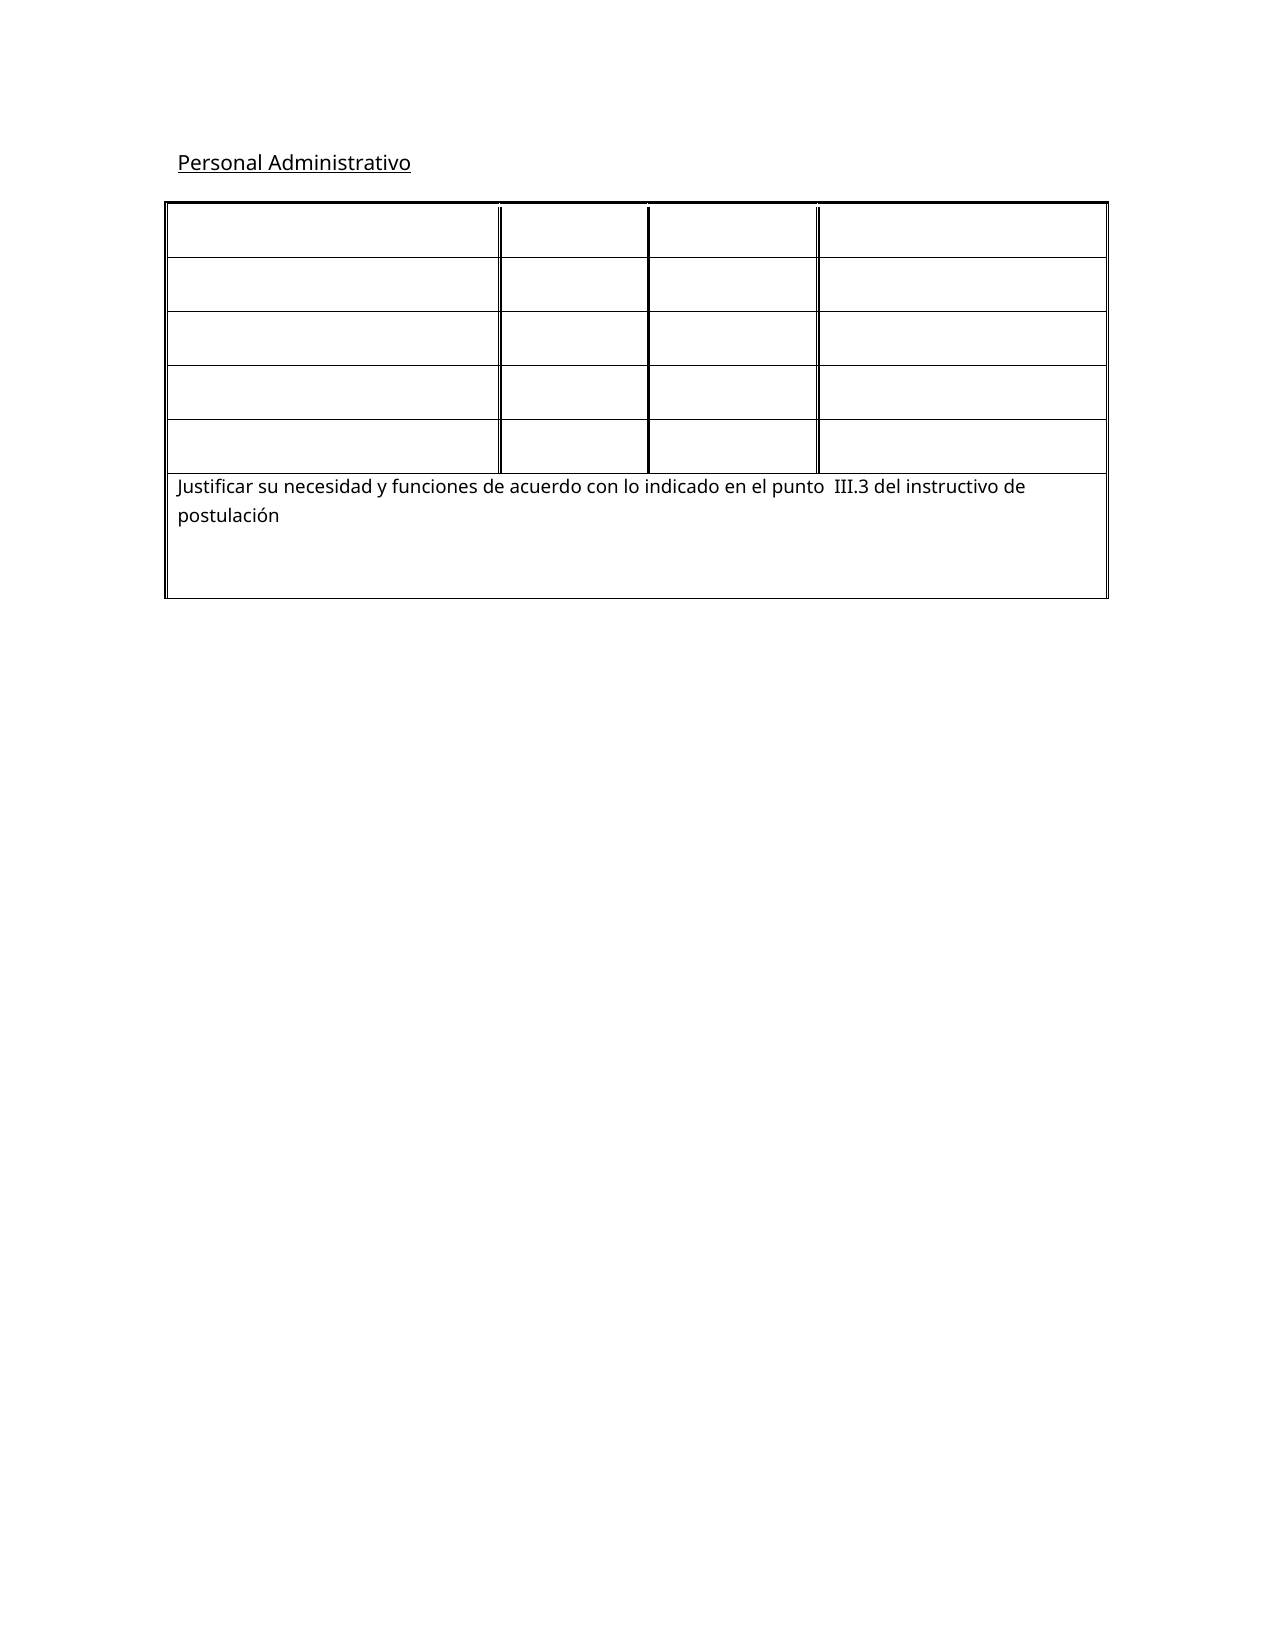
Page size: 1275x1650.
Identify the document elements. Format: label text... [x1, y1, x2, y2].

table_header [168, 203, 500, 257]
table_cell [168, 258, 498, 311]
table_cell [168, 312, 498, 365]
table_cell [650, 258, 816, 311]
table_cell [820, 366, 1106, 419]
table_cell [820, 258, 1106, 311]
table_cell [650, 312, 816, 365]
table_cell [502, 258, 647, 311]
table_cell [650, 420, 816, 472]
table_cell [168, 366, 498, 419]
table_cell [502, 312, 647, 365]
table_cell [820, 312, 1106, 365]
table_cell [650, 366, 816, 419]
table_header [818, 204, 1106, 257]
table_cell [502, 366, 647, 419]
table_header [500, 203, 648, 257]
table_cell [502, 420, 647, 472]
table_cell [820, 420, 1106, 472]
table_cell Justificar su necesidad y funciones de acuerdo con lo indicado en el punto III.3 del instructivo de postulación [168, 474, 1106, 598]
text Personal Administrativo [177, 148, 1098, 176]
table_header [648, 203, 818, 257]
table_cell [168, 420, 498, 472]
